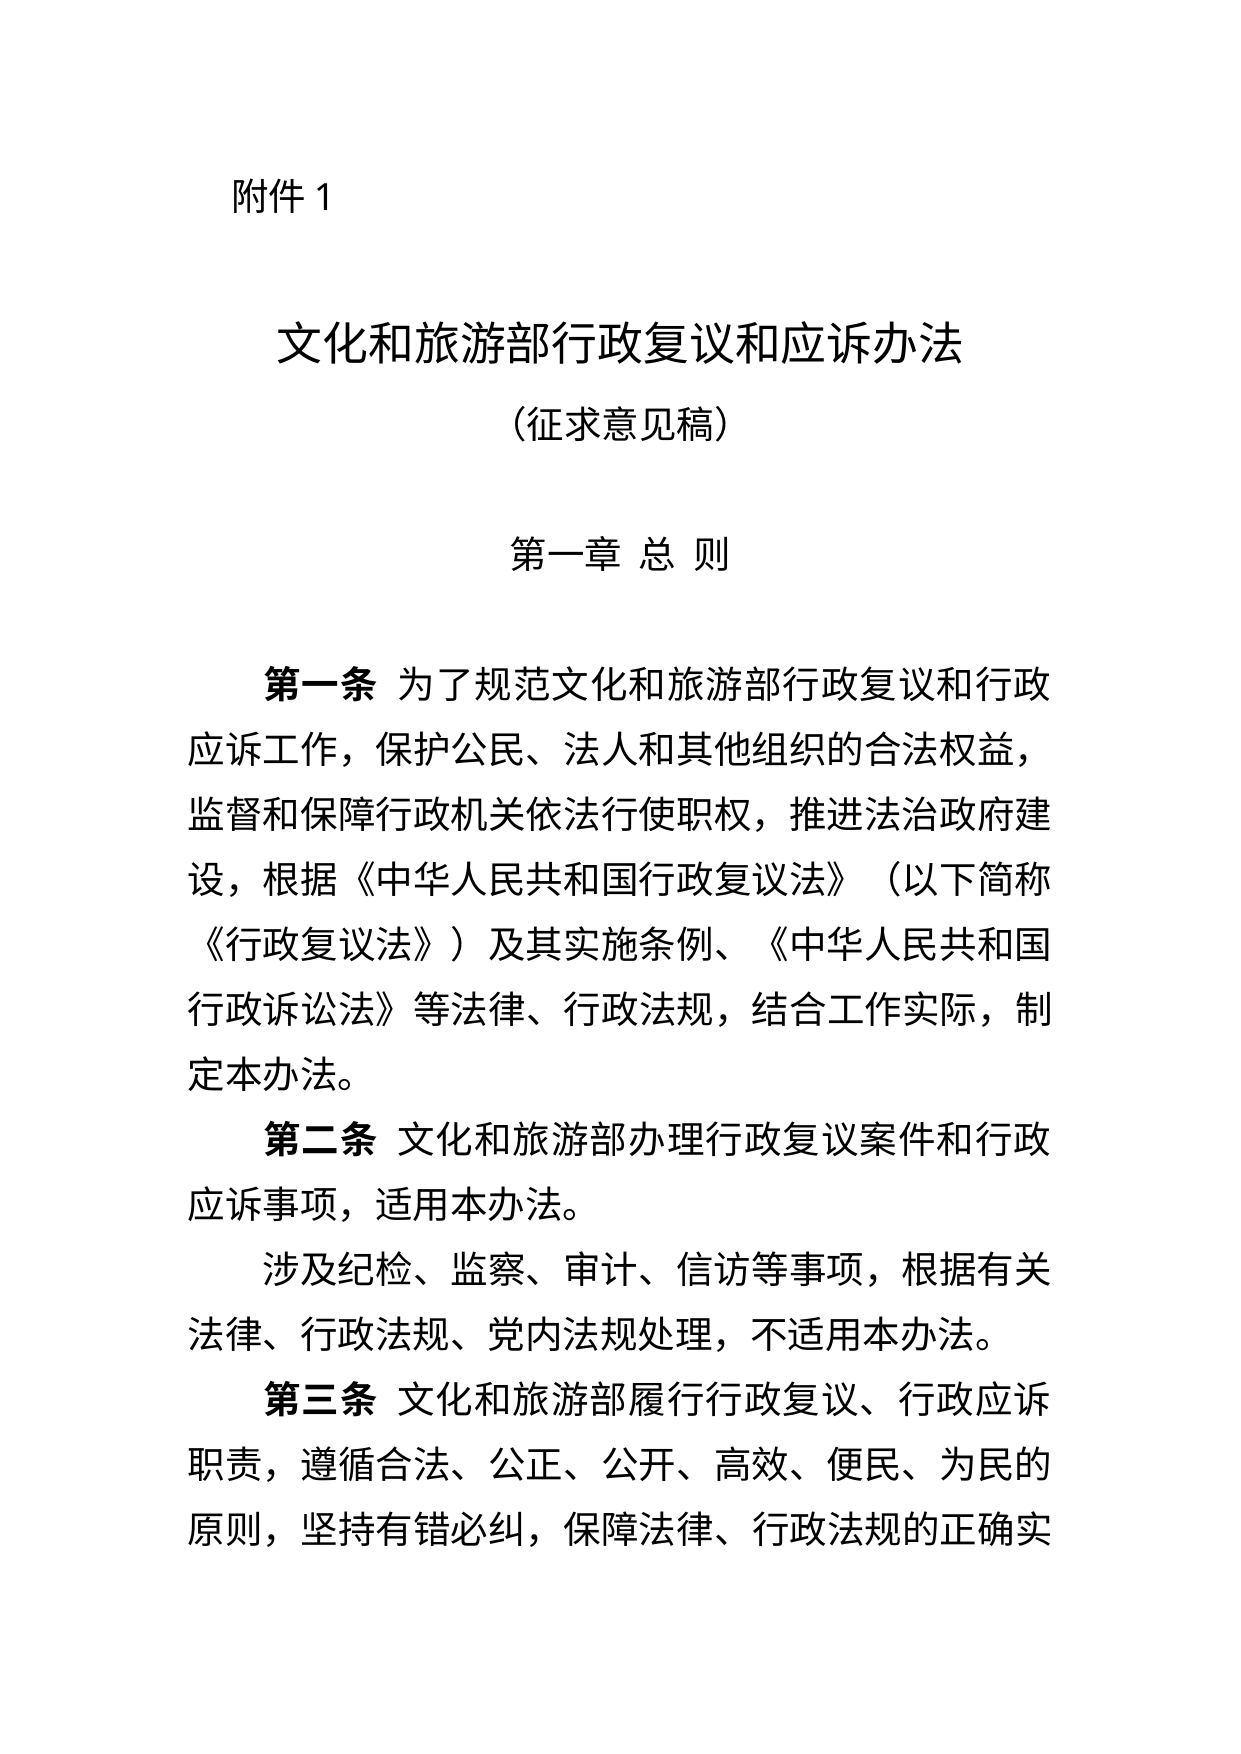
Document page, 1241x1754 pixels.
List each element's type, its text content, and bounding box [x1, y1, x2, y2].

text 附件1 [187, 162, 1053, 227]
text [187, 1364, 1053, 1559]
text （征求意见稿） [187, 389, 1053, 454]
text 涉及纪检、监察、审计、信访等事项，根据有关法律、行政法规、党内法规处理，不适用本办法。 [187, 1234, 1053, 1364]
text 文化和旅游部行政复议和应诉办法 [187, 292, 1053, 389]
text 第一条 为了规范文化和旅游部行政复议和行政应诉工作，保护公民、法人和其他组织的合法权益，监督和保障行政机关依法行使职权，推进法治政府建设，根据《中华人民共和国行政复议法》（以下简称《行政复议法》）及其实施条例、《中华人民共和国行政诉讼法》等法律、行政法规，结合工作实际，制定本办法。 [187, 649, 1053, 1104]
text 第二条 文化和旅游部办理行政复议案件和行政应诉事项，适用本办法。 [187, 1104, 1053, 1234]
text 第一章 总 则 [187, 519, 1053, 584]
